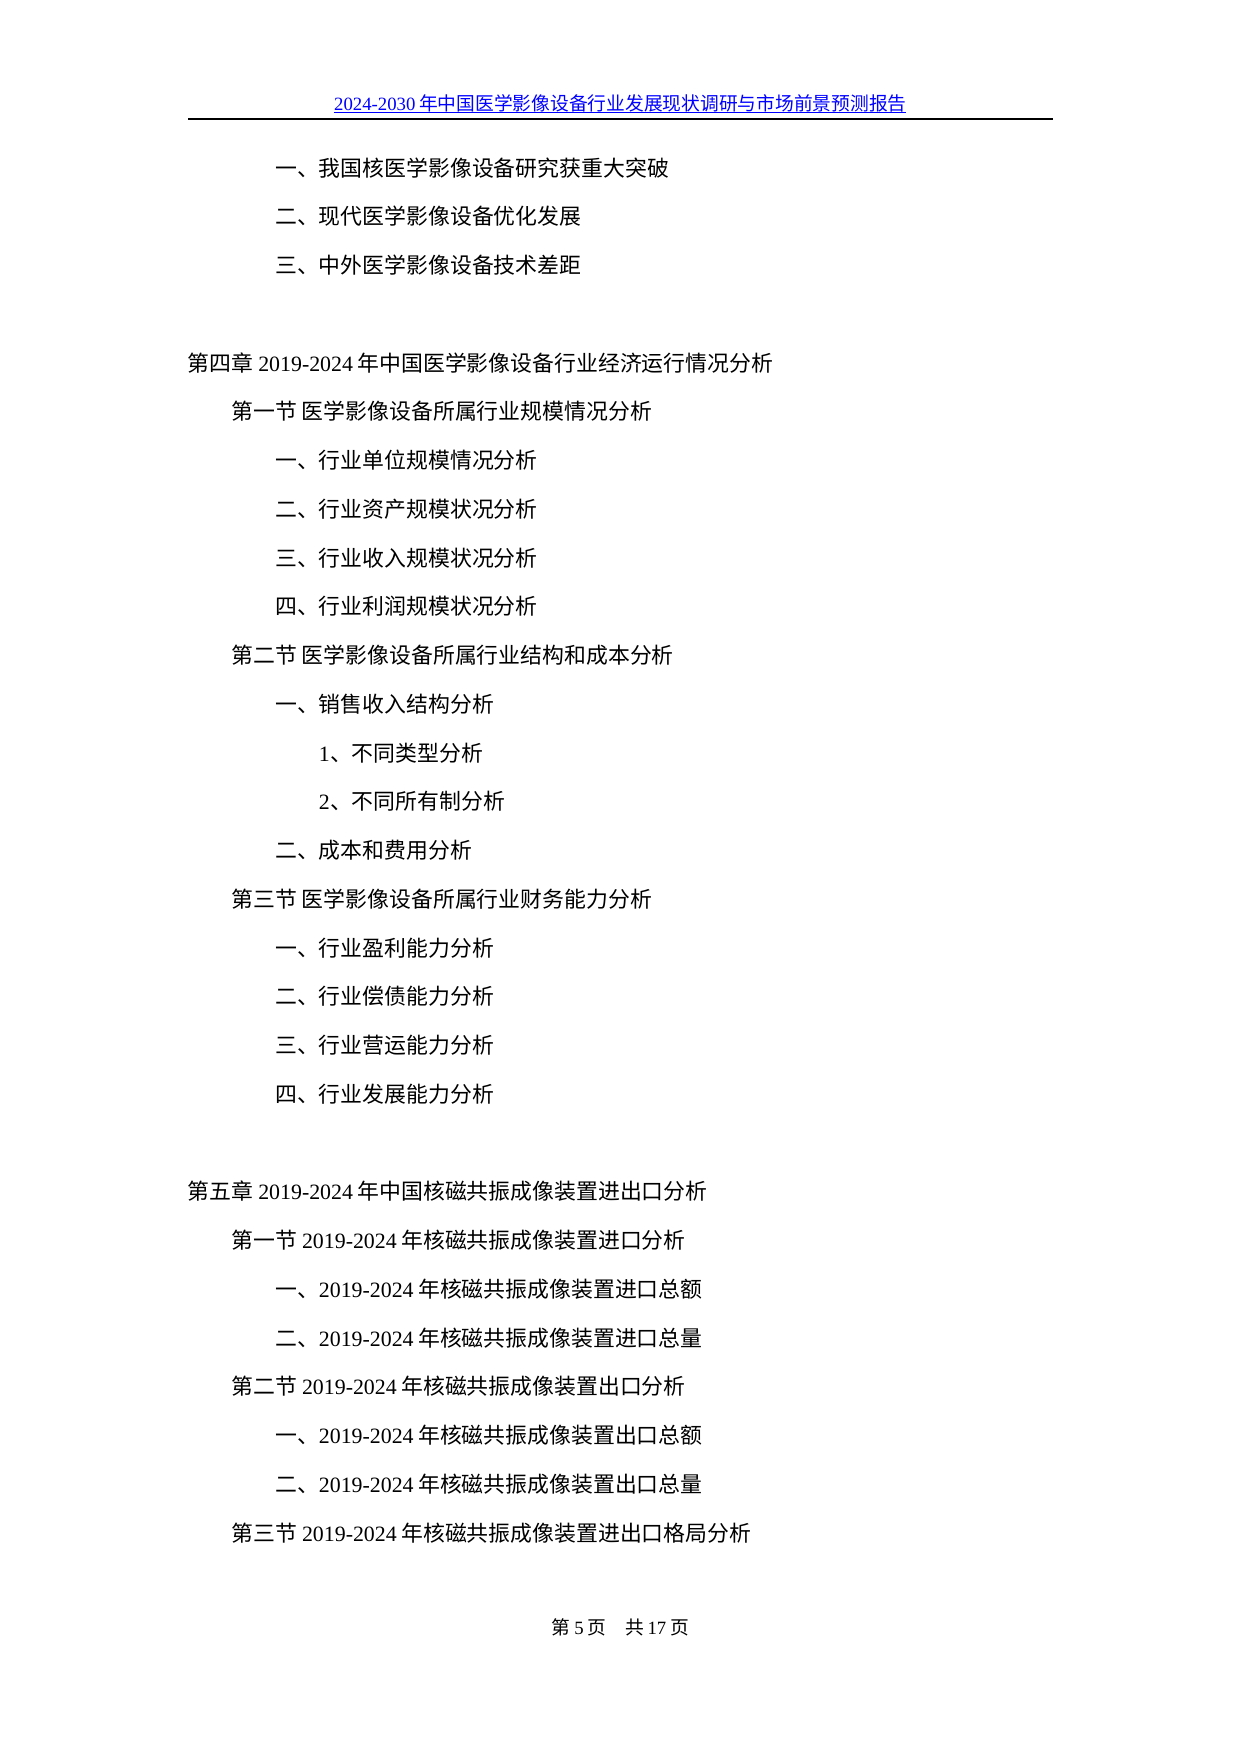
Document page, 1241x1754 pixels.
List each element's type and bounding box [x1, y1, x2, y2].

text [187, 150, 1053, 1548]
